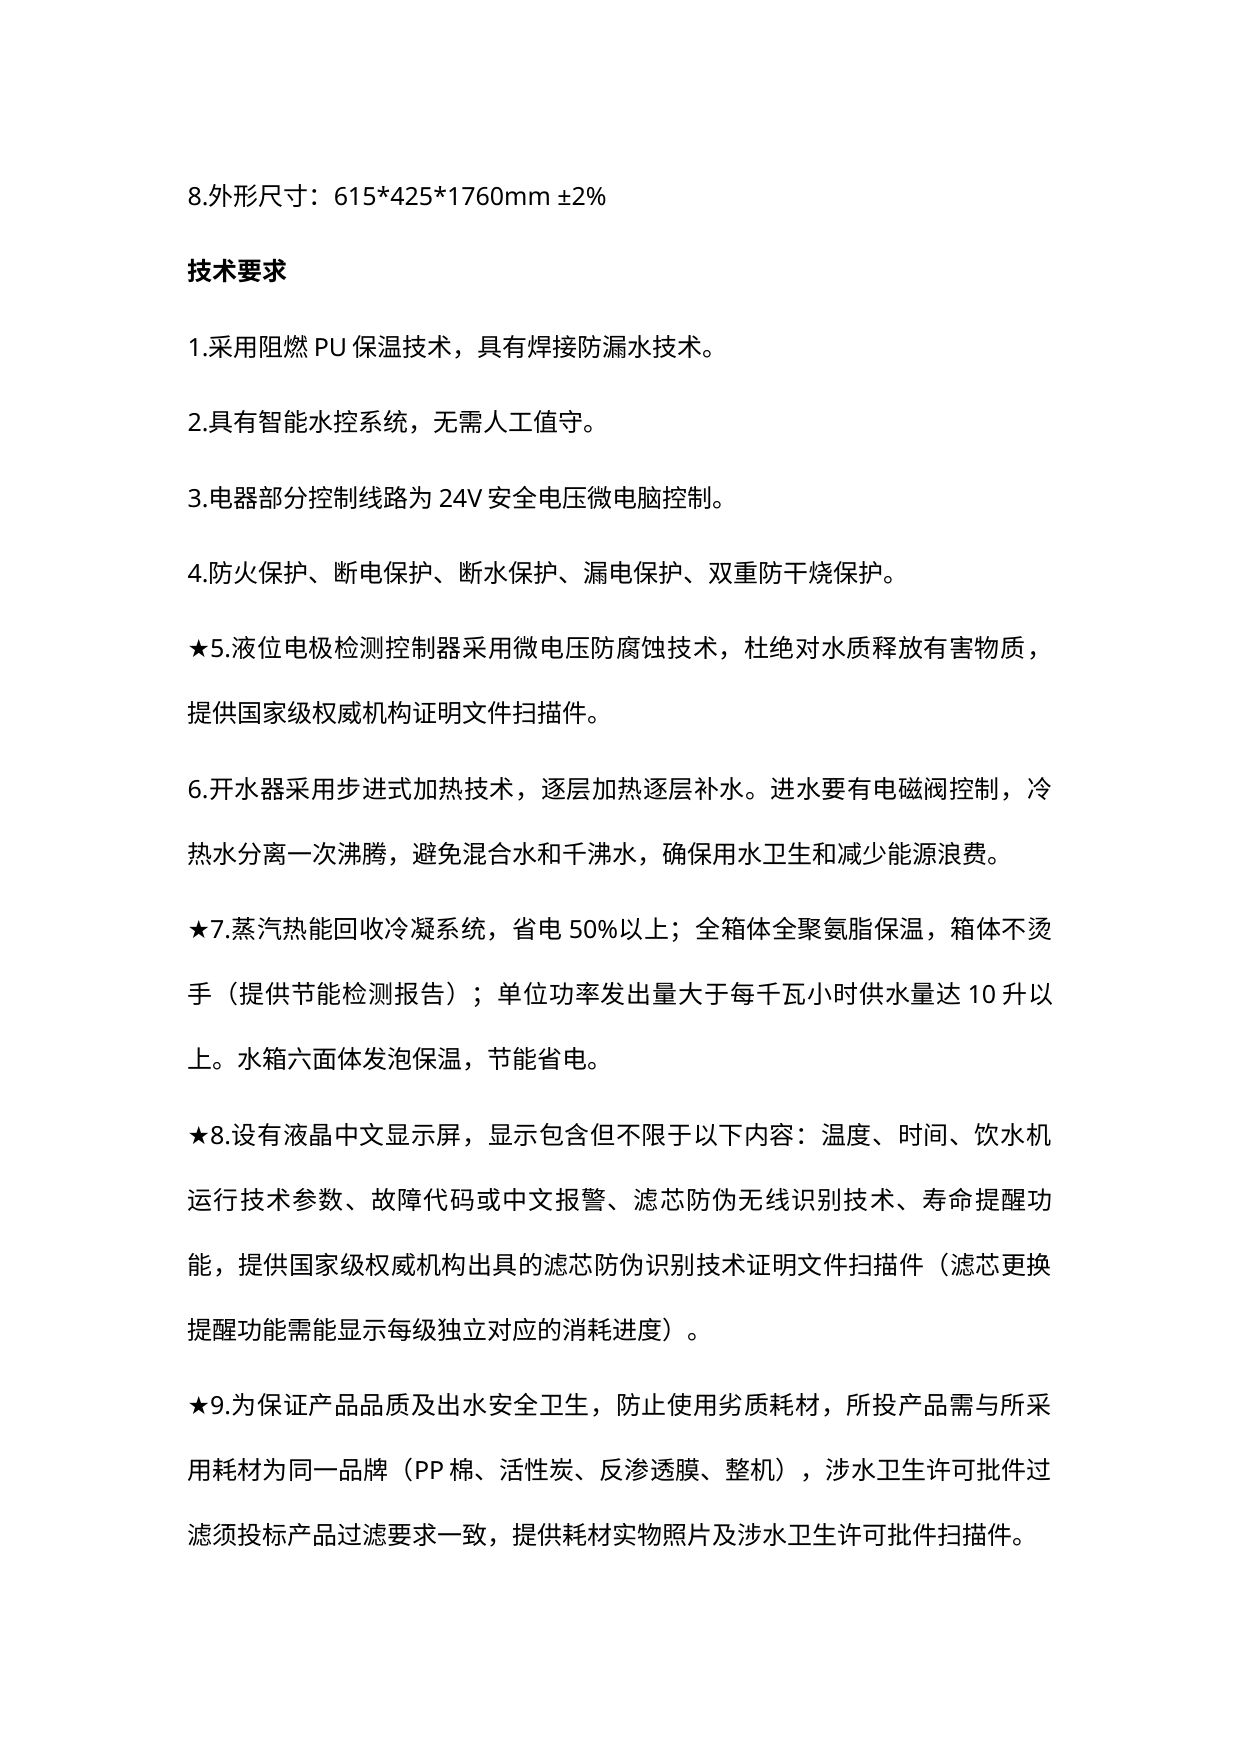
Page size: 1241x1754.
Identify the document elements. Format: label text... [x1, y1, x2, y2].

list 技术要求 [187, 237, 1053, 302]
list ★5.液位电极检测控制器采用微电压防腐蚀技术，杜绝对水质释放有害物质，提供国家级权威机构证明文件扫描件。 [187, 614, 1053, 744]
list ★9.为保证产品品质及出水安全卫生，防止使用劣质耗材，所投产品需与所采用耗材为同一品牌（PP棉、活性炭、反渗透膜、整机），涉水卫生许可批件过滤须投标产品过滤要求一致，提供耗材实物照片及涉水卫生许可批件扫描件。 [187, 1371, 1053, 1566]
list 1.采用阻燃PU保温技术，具有焊接防漏水技术。 [187, 313, 1053, 378]
list 2.具有智能水控系统，无需人工值守。 [187, 388, 1053, 453]
list 6.开水器采用步进式加热技术，逐层加热逐层补水。进水要有电磁阀控制，冷热水分离一次沸腾，避免混合水和千沸水，确保用水卫生和减少能源浪费。 [187, 755, 1053, 885]
list 8.外形尺寸：615*425*1760mm ±2% [187, 162, 1053, 227]
list ★8.设有液晶中文显示屏，显示包含但不限于以下内容：温度、时间、饮水机运行技术参数、故障代码或中文报警、滤芯防伪无线识别技术、寿命提醒功能，提供国家级权威机构出具的滤芯防伪识别技术证明文件扫描件（滤芯更换提醒功能需能显示每级独立对应的消耗进度）。 [187, 1101, 1053, 1361]
list ★7.蒸汽热能回收冷凝系统，省电50%以上；全箱体全聚氨脂保温，箱体不烫手（提供节能检测报告）；单位功率发出量大于每千瓦小时供水量达10升以上。水箱六面体发泡保温，节能省电。 [187, 895, 1053, 1090]
list 3.电器部分控制线路为24V安全电压微电脑控制。 [187, 464, 1053, 529]
list 4.防火保护、断电保护、断水保护、漏电保护、双重防干烧保护。 [187, 539, 1053, 604]
